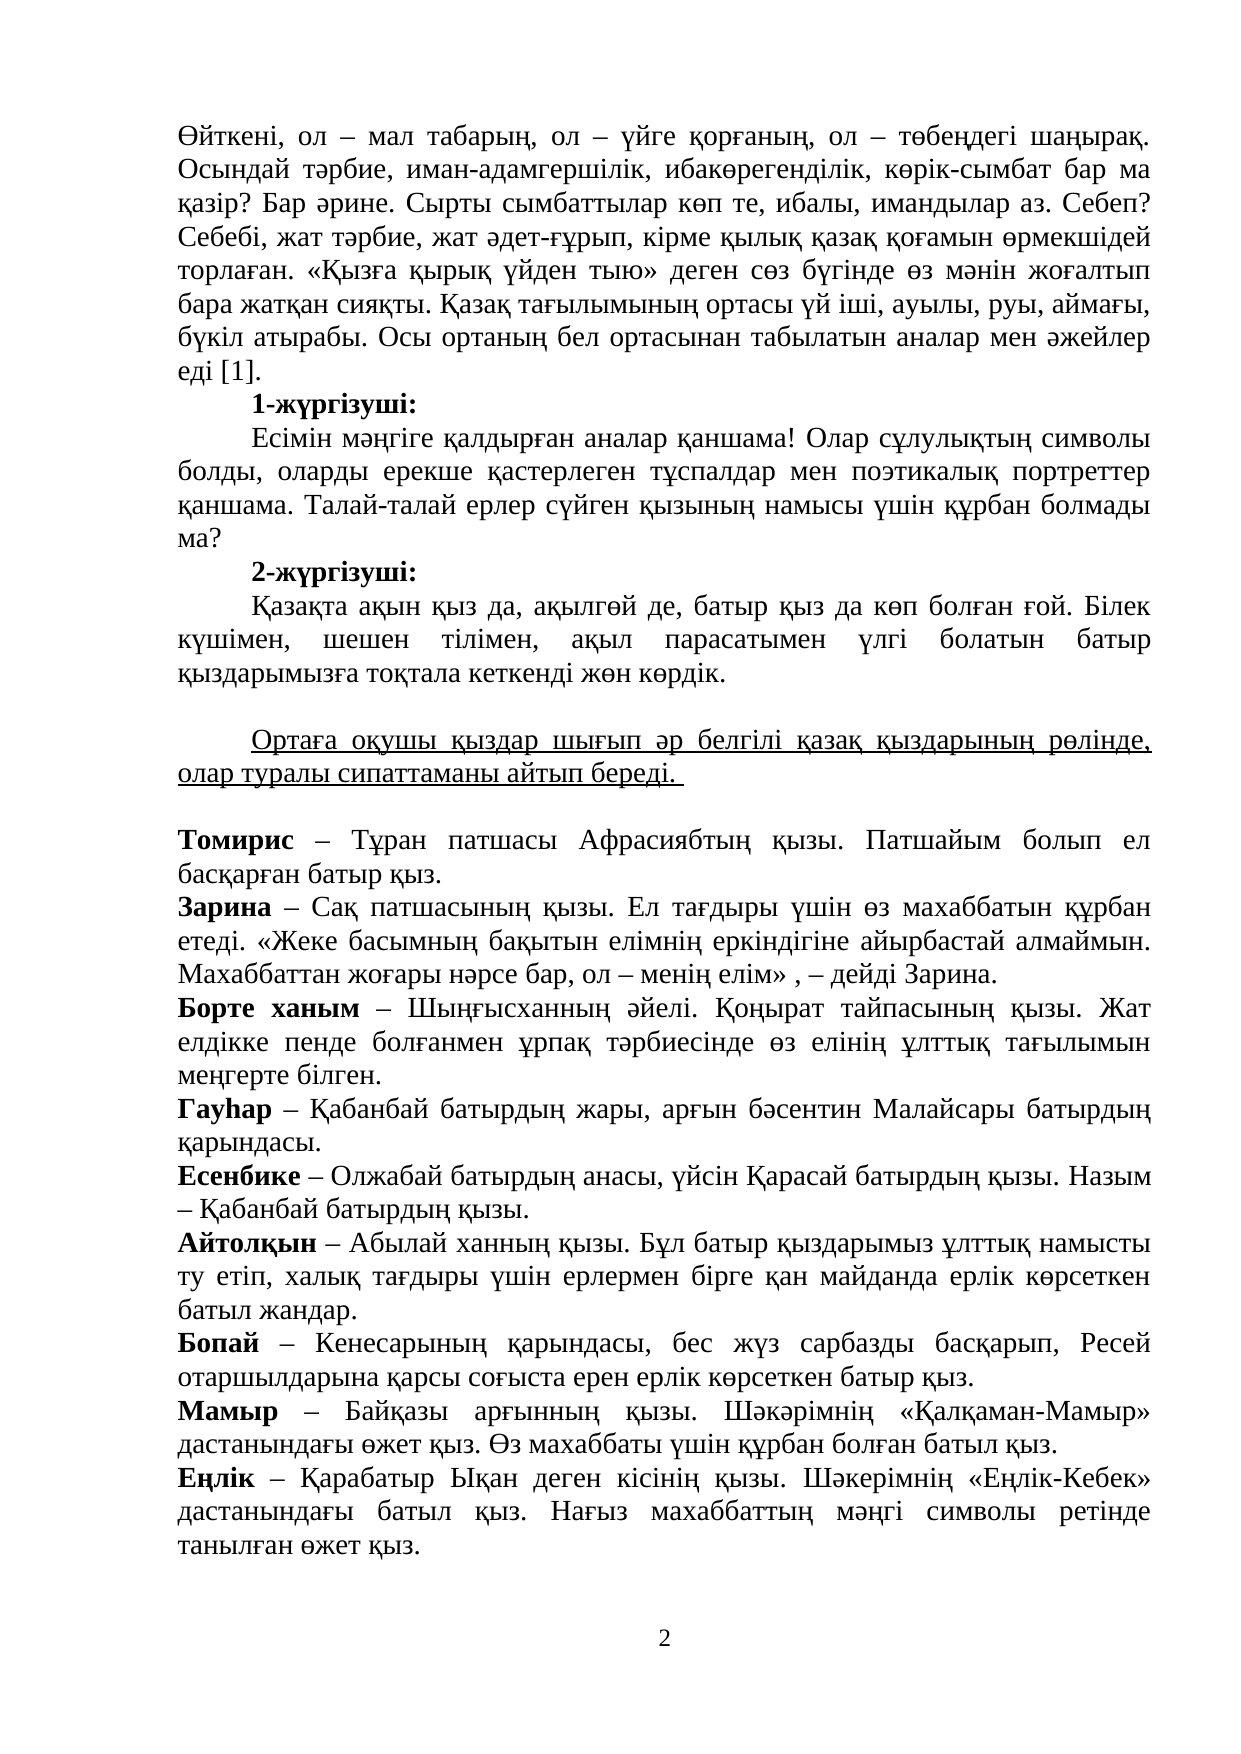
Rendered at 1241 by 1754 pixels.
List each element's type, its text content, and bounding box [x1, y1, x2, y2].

text Томирис – Тұран патшасы Афрасиябтың қызы. Патшайым болып ел басқарған батыр қыз. [177, 822, 1152, 889]
text Мамыр – Байқазы арғынның қызы. Шәкәрімнің «Қалқаман-Мамыр» дастанындағы өжет қыз. Өз махаббаты үшін құрбан болған батыл қыз. [177, 1393, 1152, 1460]
text Зарина – Сақ патшасының қызы. Ел тағдыры үшін өз махаббатын құрбан етеді. «Жеке басымның бақытын елімнің еркіндігіне айырбастай алмаймын. Махаббаттан жоғары нәрсе бар, ол – менің елім» , – дейді Зарина. [177, 889, 1152, 990]
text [177, 118, 1152, 386]
text Қазақта ақын қыз да, ақылгөй де, батыр қыз да көп болған ғой. Білек күшімен, шешен тілімен, ақыл парасатымен үлгі болатын батыр қыздарымызға тоқтала кеткенді жөн көрдік. [177, 588, 1152, 688]
text Есімін мәңгіге қалдырған аналар қаншама! Олар сұлулықтың символы болды, оларды ерекше қастерлеген тұспалдар мен поэтикалық портреттер қаншама. Талай-талай ерлер сүйген қызының намысы үшін құрбан болмады ма? [177, 420, 1152, 554]
text Еңлік – Қарабатыр Ықан деген кісінің қызы. Шәкерімнің «Еңлік-Кебек» дастанындағы батыл қыз. Нағыз махаббаттың мәңгі символы ретінде танылған өжет қыз. [177, 1460, 1152, 1560]
text Ортаға оқушы қыздар шығып әр белгілі қазақ қыздарының рөлінде, олар туралы сипаттаманы айтып береді. [177, 722, 1152, 789]
text Айтолқын – Абылай ханның қызы. Бұл батыр қыздарымыз ұлттық намысты ту етіп, халық тағдыры үшін ерлермен бірге қан майданда ерлік көрсеткен батыл жандар. [177, 1225, 1152, 1326]
text Борте ханым – Шыңғысханның әйелі. Қоңырат тайпасының қызы. Жат елдікке пенде болғанмен ұрпақ тәрбиесінде өз елінің ұлттық тағылымын меңгерте білген. [177, 990, 1152, 1091]
text 1-жүргізуші: [177, 386, 1152, 420]
text Есенбике – Олжабай батырдың анасы, үйсін Қарасай батырдың қызы. Назым – Қабанбай батырдың қызы. [177, 1158, 1152, 1225]
text 2-жүргізуші: [177, 554, 1152, 588]
text Гауһар – Қабанбай батырдың жары, арғын бәсентин Малайсары батырдың қарындасы. [177, 1091, 1152, 1158]
text Бопай – Кенесарының қарындасы, бес жүз сарбазды басқарып, Ресей отаршылдарына қарсы соғыста ерен ерлік көрсеткен батыр қыз. [177, 1326, 1152, 1393]
